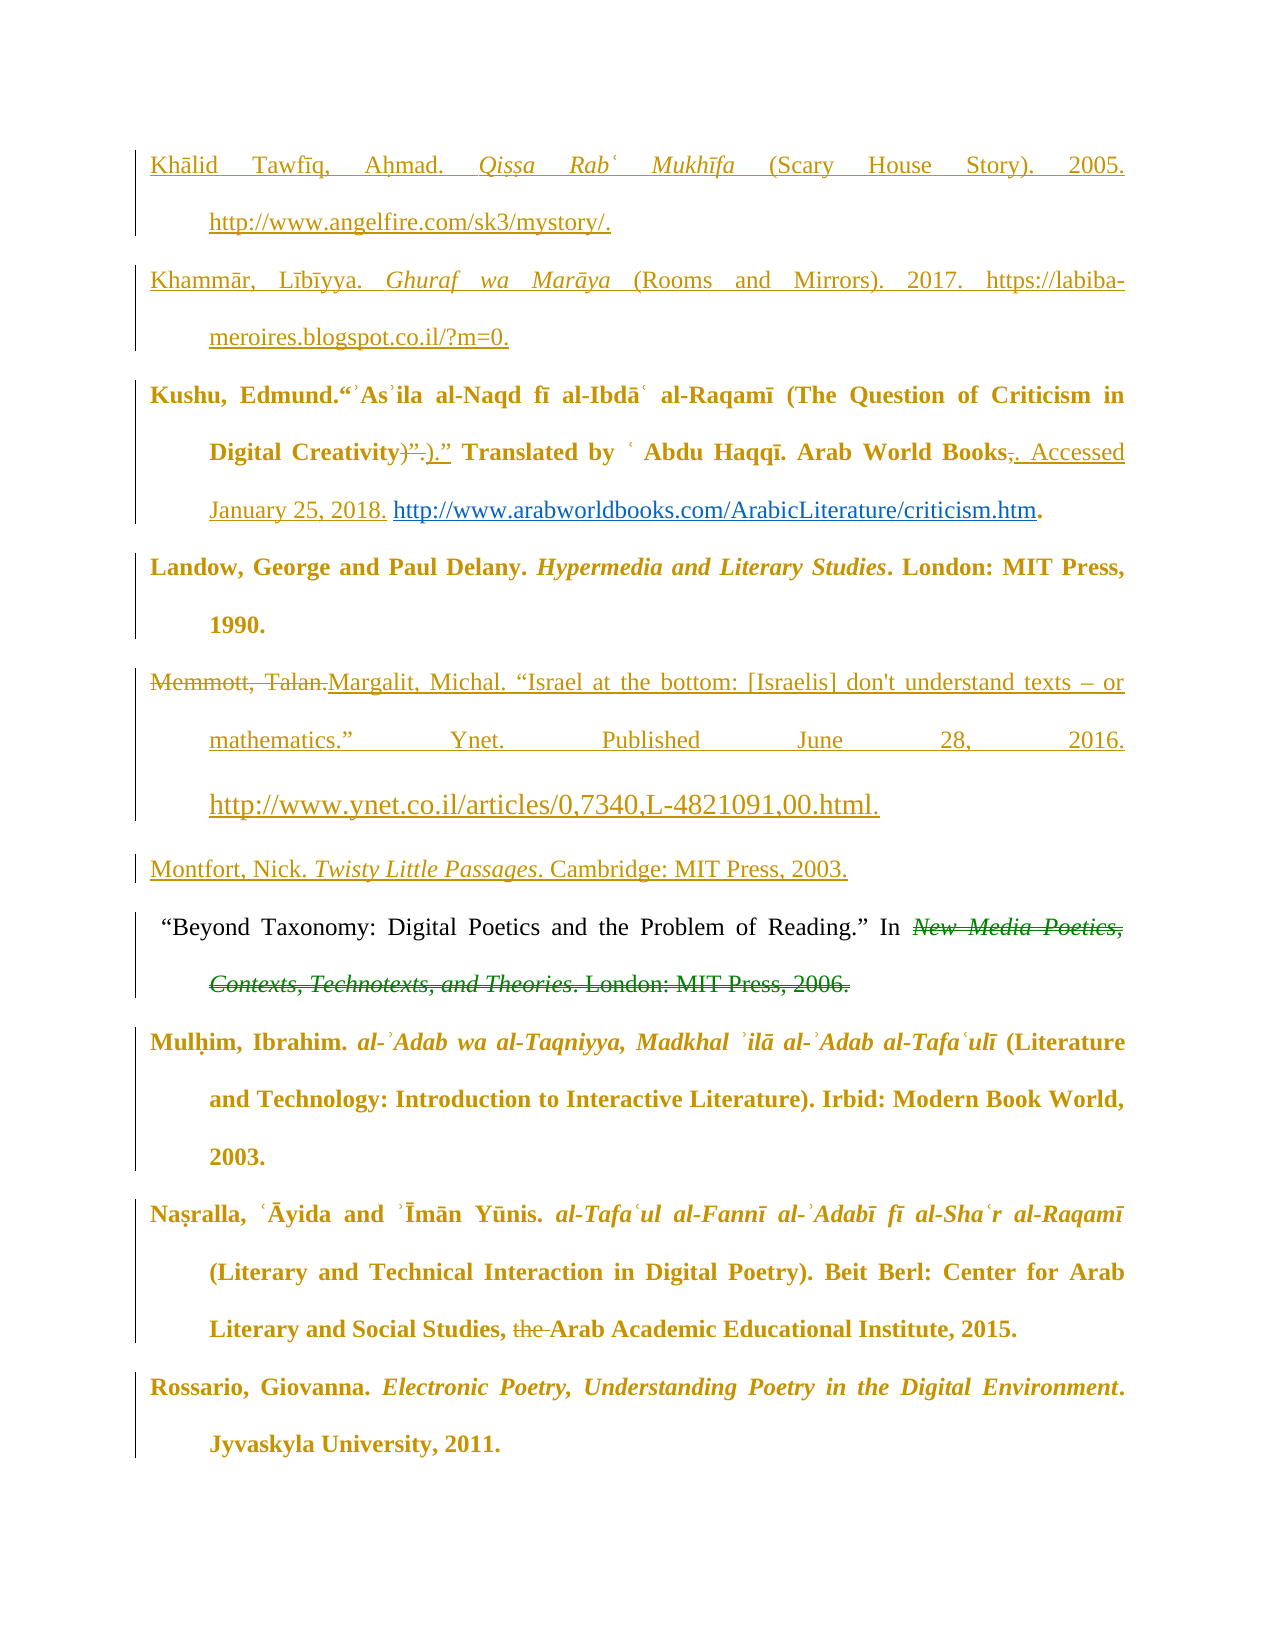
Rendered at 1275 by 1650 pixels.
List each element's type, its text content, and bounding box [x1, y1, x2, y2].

text Mulḥim, Ibrahim. al-ʾAdab wa al-Taqniyya, Madkhal ʾilā al-ʾAdab al-Tafaʿulī (Literature and Technology: Introduction to Interactive Literature). Irbid: Modern Book World, 2003. [150, 1027, 1125, 1171]
text Landow, George and Paul Delany. Hypermedia and Literary Studies. London: MIT Press, 1990. [150, 552, 1125, 639]
text Kushu, Edmund.“ʾAsʾila al-Naqd fī al-Ibdāʿ al-Raqamī (The Question of Criticism in Digital Creativity Translated by ʿ Abdu Haqqī. Arab World Books http://www.arabworldbooks.com/ArabicLiterature/criticism.htm. [150, 380, 1125, 524]
text Naṣralla, ʿāyida and ʾīmān Yūnis. al-Tafaʿul al-Fannī al-ʾAdabī fī al-Shaʿr al-Raqamī (Literary and Technical Interaction in Digital Poetry). Beit Berl: Center for Arab Literary and Social Studies, Arab Academic Educational Institute, 2015. [150, 1199, 1125, 1343]
text Rossario, Giovanna. Electronic Poetry, Understanding Poetry in the Digital Environment. Jyvaskyla University, 2011. [150, 1372, 1125, 1458]
